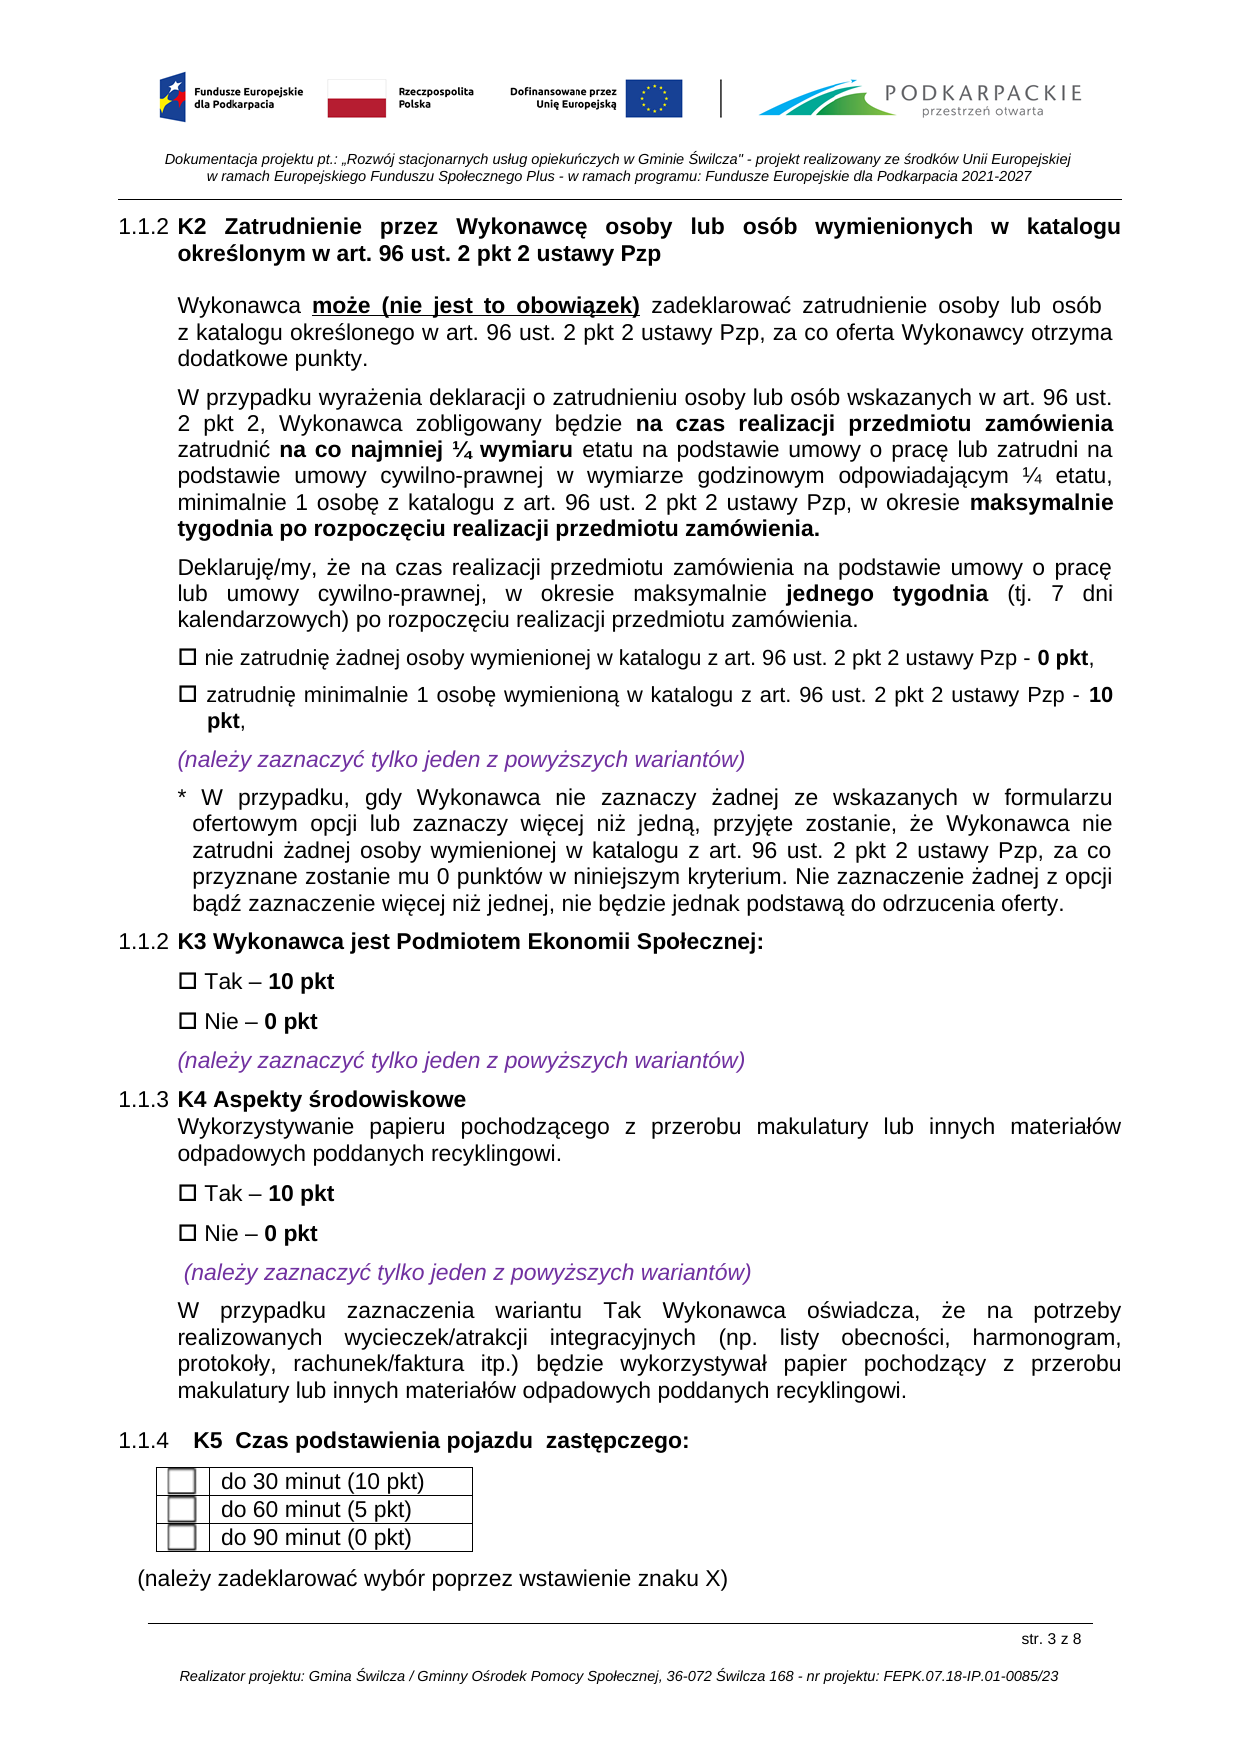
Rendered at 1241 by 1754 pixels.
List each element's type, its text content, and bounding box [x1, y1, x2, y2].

text Nie – 0 pkt [177, 1008, 1122, 1034]
table_cell [157, 1496, 167, 1523]
list K5 Czas podstawienia pojazdu zastępczego: [118, 1427, 1122, 1454]
picture [167, 1468, 198, 1552]
text (należy zaznaczyć tylko jeden z powyższych wariantów) [177, 1259, 1113, 1286]
text (należy zadeklarować wybór poprzez wstawienie znaku X) [118, 1565, 1122, 1591]
text (należy zaznaczyć tylko jeden z powyższych wariantów) [177, 746, 1113, 772]
text nie zatrudnię żadnej osoby wymienionej w katalogu z art. 96 ust. 2 pkt 2 ustawy Pzp - 0 pkt, [177, 644, 1113, 670]
table_header do 30 minut (10 pkt) [210, 1468, 472, 1495]
table_cell [198, 1524, 209, 1551]
text (należy zaznaczyć tylko jeden z powyższych wariantów) [177, 1047, 1113, 1073]
text W przypadku zaznaczenia wariantu Tak Wykonawca oświadcza, że na potrzeby realizowanych wycieczek/atrakcji integracyjnych (np. listy obecności, harmonogram, protokoły, rachunek/faktura itp.) będzie wykorzystywał papier pochodzący z przerobu makulatury lub innych materiałów odpadowych poddanych recyklingowi. [177, 1297, 1122, 1403]
table_header [157, 1468, 167, 1495]
list K3 Wykonawca jest Podmiotem Ekonomii Społecznej: [118, 928, 1122, 955]
text Tak – 10 pkt [177, 968, 1122, 994]
list K2 Zatrudnienie przez Wykonawcę osoby lub osób wymienionych w katalogu określonym w art. 96 ust. 2 pkt 2 ustawy Pzp [118, 213, 1122, 266]
table_header [198, 1468, 209, 1495]
table_cell do 90 minut (0 pkt) [210, 1524, 472, 1551]
text Wykonawca może (nie jest to obowiązek) zadeklarować zatrudnienie osoby lub osób z katalogu określonego w art. 96 ust. 2 pkt 2 ustawy Pzp, za co oferta Wykonawcy otrzyma dodatkowe punkty. [177, 292, 1113, 371]
text * W przypadku, gdy Wykonawca nie zaznaczy żadnej ze wskazanych w formularzu ofertowym opcji lub zaznaczy więcej niż jedną, przyjęte zostanie, że Wykonawca nie zatrudni żadnej osoby wymienionej w katalogu z art. 96 ust. 2 pkt 2 ustawy Pzp, za co przyznane zostanie mu 0 punktów w niniejszym kryterium. Nie zaznaczenie żadnej z opcji bądź zaznaczenie więcej niż jednej, nie będzie jednak podstawą do odrzucenia oferty. [177, 784, 1113, 916]
list Wykorzystywanie papieru pochodzącego z przerobu makulatury lub innych materiałów odpadowych poddanych recyklingowi. [177, 1113, 1122, 1167]
list K4 Aspekty środowiskowe [118, 1086, 1122, 1112]
text Nie – 0 pkt [177, 1220, 1122, 1246]
text Deklaruję/my, że na czas realizacji przedmiotu zamówienia na podstawie umowy o pracę lub umowy cywilno-prawnej, w okresie maksymalnie jednego tygodnia (tj. 7 dni kalendarzowych) po rozpoczęciu realizacji przedmiotu zamówienia. [177, 553, 1113, 633]
table_cell [198, 1496, 209, 1523]
text Tak – 10 pkt [177, 1180, 1122, 1207]
text zatrudnię minimalnie 1 osobę wymienioną w katalogu z art. 96 ust. 2 pkt 2 ustawy Pzp - 10 pkt, [177, 682, 1113, 734]
table_cell [157, 1524, 167, 1551]
table_cell do 60 minut (5 pkt) [210, 1496, 472, 1523]
text W przypadku wyrażenia deklaracji o zatrudnieniu osoby lub osób wskazanych w art. 96 ust. 2 pkt 2, Wykonawca zobligowany będzie na czas realizacji przedmiotu zamówienia zatrudnić na co najmniej ¼ wymiaru etatu na podstawie umowy o pracę lub zatrudni na podstawie umowy cywilno-prawnej w wymiarze godzinowym odpowiadającym ¼ etatu, minimalnie 1 osobę z katalogu z art. 96 ust. 2 pkt 2 ustawy Pzp, w okresie maksymalnie tygodnia po rozpoczęciu realizacji przedmiotu zamówienia. [177, 383, 1113, 542]
picture [147, 59, 1093, 135]
